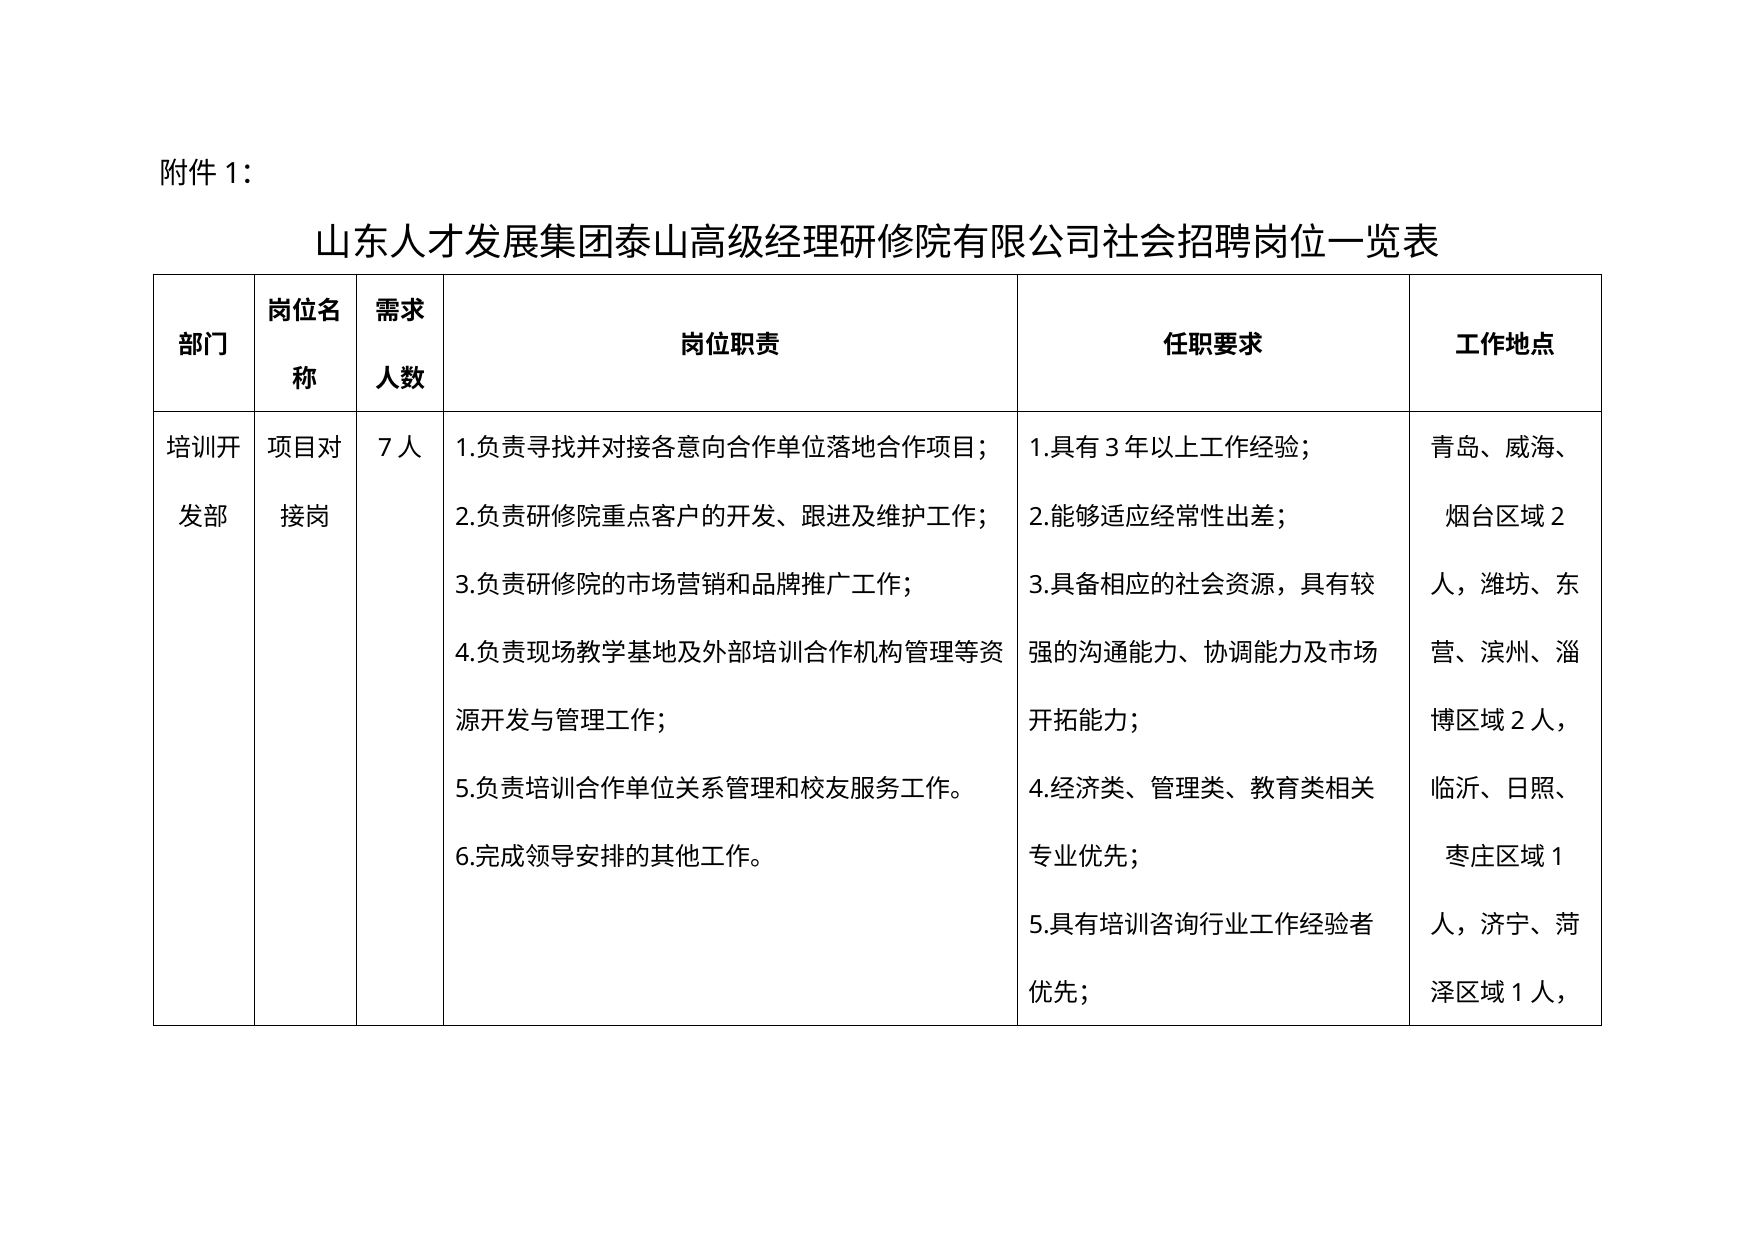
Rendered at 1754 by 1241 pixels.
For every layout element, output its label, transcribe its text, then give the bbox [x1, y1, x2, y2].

table_cell 培训开发部 [154, 412, 254, 1025]
text 山东人才发展集团泰山高级经理研修院有限公司社会招聘岗位一览表 [159, 205, 1594, 273]
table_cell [444, 412, 1017, 1025]
table_header 工作地点 [1410, 275, 1601, 411]
table_header 需求人数 [357, 275, 443, 411]
table_header 岗位职责 [444, 275, 1017, 411]
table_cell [1410, 412, 1601, 1025]
table_header 部门 [154, 275, 254, 411]
table_cell 项目对接岗 [255, 412, 356, 1025]
table_cell 7人 [357, 412, 443, 1025]
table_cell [1018, 412, 1409, 1025]
table_header 任职要求 [1018, 275, 1409, 411]
table_header 岗位名称 [255, 275, 356, 411]
text 附件1： [159, 137, 1594, 205]
